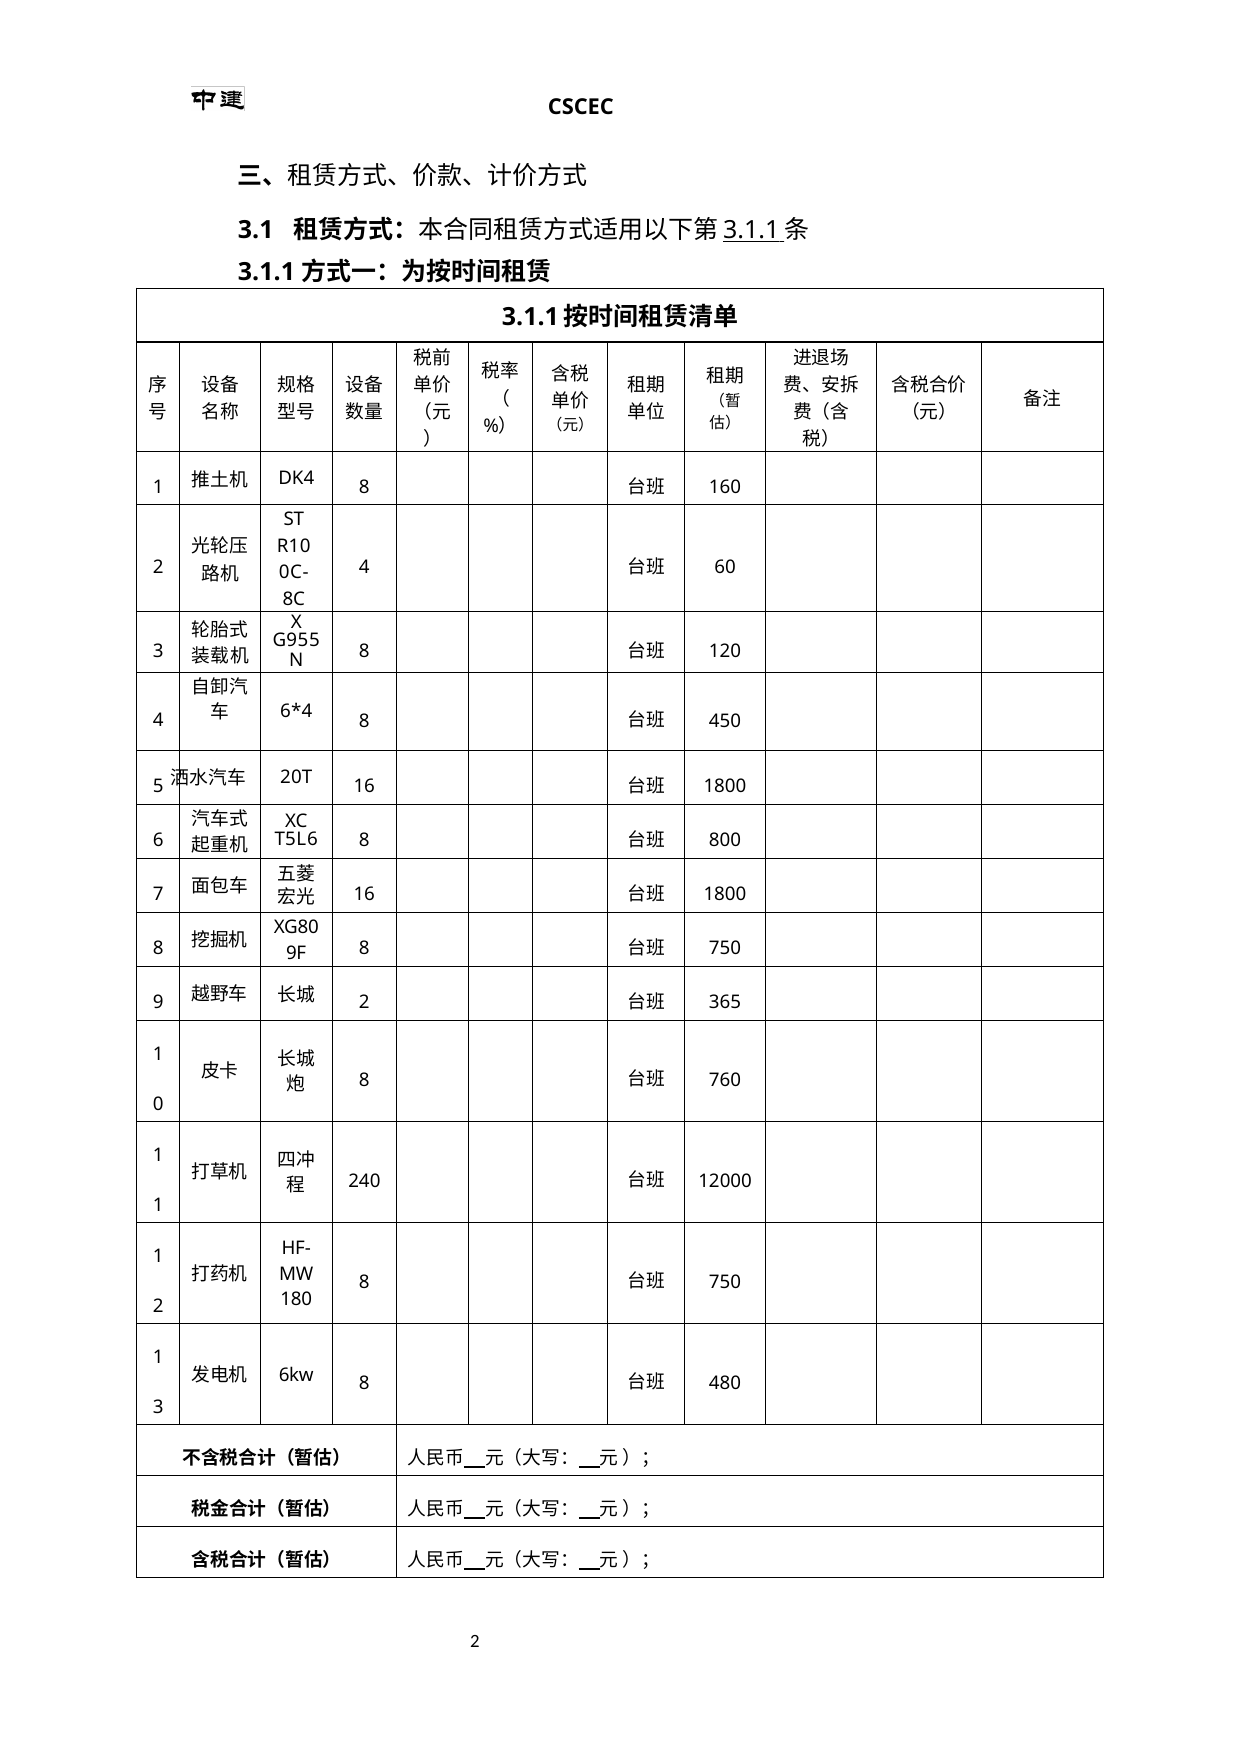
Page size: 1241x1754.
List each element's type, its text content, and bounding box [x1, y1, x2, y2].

table_cell 6 [137, 805, 179, 858]
table_cell [397, 859, 468, 912]
table_cell [397, 1223, 468, 1323]
table_cell 含税合价 （元） [877, 343, 981, 451]
table_cell [766, 1021, 876, 1121]
table_cell 越野车 [180, 967, 260, 1019]
table_cell XG955N [261, 612, 332, 672]
table_cell 1800 [685, 859, 765, 912]
table_cell 800 [685, 805, 765, 858]
table_cell 750 [685, 1223, 765, 1323]
table_cell 16 [333, 751, 396, 804]
table_cell 8 [333, 1223, 396, 1323]
table_cell 税前单价 （元） [397, 343, 468, 451]
table_cell 台班 [608, 967, 684, 1019]
table_cell 160 [685, 452, 765, 504]
table_cell [877, 751, 981, 804]
table_cell [469, 859, 532, 912]
table_cell 推土机 [180, 452, 260, 504]
table_cell 8 [333, 1324, 396, 1424]
table_cell 台班 [608, 1223, 684, 1323]
table_cell [469, 1021, 532, 1121]
table_cell 750 [685, 913, 765, 966]
table_cell 4 [137, 673, 179, 750]
table_cell [397, 612, 468, 672]
table_cell 1 [137, 452, 179, 504]
table_cell 2 [137, 505, 179, 611]
table_cell 480 [685, 1324, 765, 1424]
table_cell [469, 913, 532, 966]
table_cell 光轮压路机 [180, 505, 260, 611]
table_cell 含税单价 （元） [533, 343, 607, 451]
table_cell [533, 1223, 607, 1323]
table_cell 打草机 [180, 1122, 260, 1222]
table_cell 四冲程 [261, 1122, 332, 1222]
table_cell [877, 913, 981, 966]
table_cell [533, 859, 607, 912]
table_cell [469, 1122, 532, 1222]
table_cell DK4 [261, 452, 332, 504]
table_cell 台班 [608, 859, 684, 912]
table_cell 租期单位 [608, 343, 684, 451]
table_cell [397, 505, 468, 611]
table_cell [469, 1324, 532, 1424]
table_cell 轮胎式装载机 [180, 612, 260, 672]
table_cell [877, 1223, 981, 1323]
table_cell 20T [261, 751, 332, 804]
table_cell [982, 1223, 1103, 1323]
table_cell 备注 [982, 343, 1103, 451]
picture [188, 86, 251, 111]
table_cell [877, 1324, 981, 1424]
table_cell [533, 913, 607, 966]
table_cell 台班 [608, 612, 684, 672]
table_cell [982, 1021, 1103, 1121]
table_cell 台班 [608, 1021, 684, 1121]
table_cell 挖掘机 [180, 913, 260, 966]
table_cell 打药机 [180, 1223, 260, 1323]
table_cell 8 [333, 805, 396, 858]
table_cell HF-MW 180 [261, 1223, 332, 1323]
table_cell [982, 612, 1103, 672]
table_cell 3 [137, 612, 179, 672]
table_cell 自卸汽车 [180, 673, 260, 750]
table_cell 6*4 [261, 673, 332, 750]
table_cell [766, 1324, 876, 1424]
table_cell 1800 [685, 751, 765, 804]
table_cell [982, 967, 1103, 1019]
table_cell 税率 （%） [469, 343, 532, 451]
table_cell [533, 751, 607, 804]
table_cell [982, 1122, 1103, 1222]
table_cell 450 [685, 673, 765, 750]
table_cell 5 [137, 751, 179, 804]
table_cell 8 [333, 452, 396, 504]
table_cell [766, 1223, 876, 1323]
table_cell [397, 452, 468, 504]
table_cell 台班 [608, 1122, 684, 1222]
table_cell [397, 805, 468, 858]
table_cell 进退场费、安拆费（含税） [766, 343, 876, 451]
table_cell [533, 452, 607, 504]
table_cell [469, 967, 532, 1019]
table_cell 台班 [608, 805, 684, 858]
table_cell 发电机 [180, 1324, 260, 1424]
table_cell [533, 505, 607, 611]
table_cell [877, 612, 981, 672]
table_header 3.1.1按时间租赁清单 [137, 289, 1103, 341]
table_cell [397, 751, 468, 804]
table_cell 不含税合计（暂估） [137, 1425, 396, 1475]
table_cell 4 [333, 505, 396, 611]
table_cell 税金合计（暂估） [137, 1476, 396, 1526]
table_cell 台班 [608, 505, 684, 611]
table_cell 8 [333, 1021, 396, 1121]
table_cell 长城炮 [261, 1021, 332, 1121]
table_cell 人民币 元（大写： 元 ）； [397, 1425, 1103, 1475]
table_cell 规格型号 [261, 343, 332, 451]
table_cell 760 [685, 1021, 765, 1121]
table_cell 2 [333, 967, 396, 1019]
table_cell STR100C- 8C [261, 505, 332, 611]
table_cell 8 [333, 612, 396, 672]
table_cell [877, 505, 981, 611]
table_cell [766, 913, 876, 966]
table_cell 台班 [608, 1324, 684, 1424]
table_cell [766, 505, 876, 611]
table_cell 含税合计（暂估） [137, 1527, 396, 1577]
table_cell 面包车 [180, 859, 260, 912]
table_cell 台班 [608, 913, 684, 966]
table_cell [982, 452, 1103, 504]
table_cell 序号 [137, 343, 179, 451]
table_cell [469, 805, 532, 858]
table_cell [469, 1223, 532, 1323]
table_cell 7 [137, 859, 179, 912]
table_cell [766, 673, 876, 750]
table_cell [982, 1324, 1103, 1424]
table_cell 洒水汽车 [180, 751, 260, 804]
table_cell [397, 1324, 468, 1424]
table_cell 8 [333, 673, 396, 750]
table_cell [982, 673, 1103, 750]
list 3.1 租赁方式：本合同租赁方式适用以下第3.1.1条 [187, 204, 1053, 246]
table_cell 设备 名称 [180, 343, 260, 451]
table_cell [877, 452, 981, 504]
table_cell [469, 673, 532, 750]
table_cell [766, 805, 876, 858]
table_cell 皮卡 [180, 1021, 260, 1121]
table_cell [877, 673, 981, 750]
table_cell [766, 612, 876, 672]
table_cell 租期（暂估） [685, 343, 765, 451]
table_cell [982, 505, 1103, 611]
table_cell [469, 751, 532, 804]
table_cell 8 [333, 913, 396, 966]
table_cell 240 [333, 1122, 396, 1222]
table_cell [533, 612, 607, 672]
table_cell [982, 859, 1103, 912]
table_cell 11 [137, 1122, 179, 1222]
table_cell 120 [685, 612, 765, 672]
table_cell [397, 673, 468, 750]
table_cell [766, 751, 876, 804]
table_cell [877, 859, 981, 912]
table_cell XCT5L6 [261, 805, 332, 858]
table_cell [533, 673, 607, 750]
table_cell XG809F [261, 913, 332, 966]
table_cell [397, 967, 468, 1019]
table_cell 16 [333, 859, 396, 912]
table_cell [533, 1324, 607, 1424]
table_cell [533, 967, 607, 1019]
table_cell 6kw [261, 1324, 332, 1424]
table_cell 9 [137, 967, 179, 1019]
table_cell 8 [137, 913, 179, 966]
table_cell 台班 [608, 751, 684, 804]
table_cell 60 [685, 505, 765, 611]
table_cell [982, 805, 1103, 858]
table_cell [469, 505, 532, 611]
table_cell 365 [685, 967, 765, 1019]
table_cell [877, 1021, 981, 1121]
table_cell [766, 452, 876, 504]
table_cell 人民币 元（大写： 元 ）； [397, 1527, 1103, 1577]
table_cell [982, 751, 1103, 804]
table_cell [877, 967, 981, 1019]
table_cell 五菱宏光 [261, 859, 332, 912]
table_cell 12 [137, 1223, 179, 1323]
table_cell [982, 913, 1103, 966]
table_cell [533, 1021, 607, 1121]
table_cell 台班 [608, 673, 684, 750]
table_cell 长城 [261, 967, 332, 1019]
table_cell 13 [137, 1324, 179, 1424]
table_cell [397, 1476, 1103, 1526]
table_cell [469, 452, 532, 504]
table_cell 10 [137, 1021, 179, 1121]
table_cell [766, 967, 876, 1019]
table_cell [469, 612, 532, 672]
table_cell [397, 1122, 468, 1222]
table_cell 设备数量 [333, 343, 396, 451]
table_cell 12000 [685, 1122, 765, 1222]
table_cell [877, 805, 981, 858]
table_cell [533, 805, 607, 858]
table_cell 台班 [608, 452, 684, 504]
table_cell [397, 913, 468, 966]
table_cell [766, 1122, 876, 1222]
table_cell [533, 1122, 607, 1222]
table_cell 汽车式起重机 [180, 805, 260, 858]
table_cell [877, 1122, 981, 1222]
table_cell [397, 1021, 468, 1121]
list 3.1.1 方式一：为按时间租赁 [187, 246, 1053, 287]
table_cell [766, 859, 876, 912]
